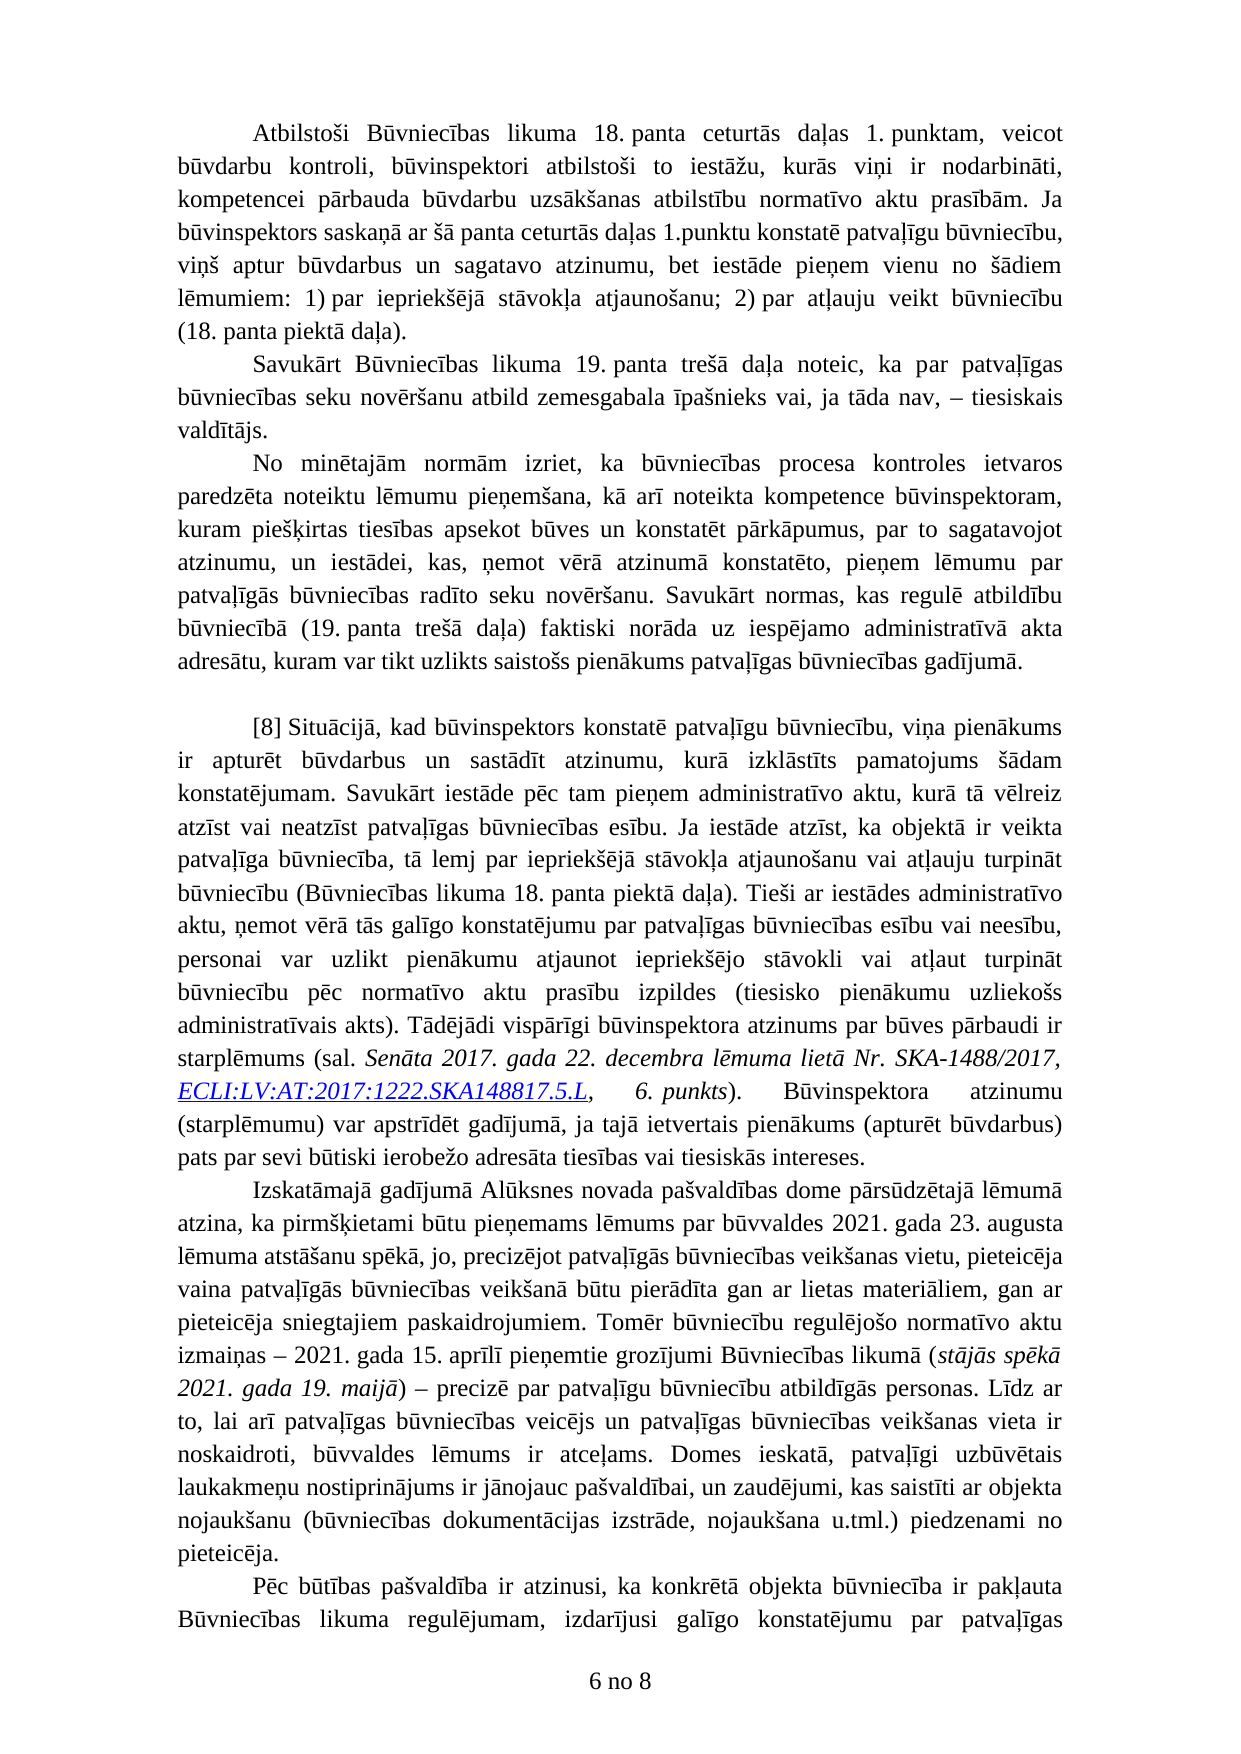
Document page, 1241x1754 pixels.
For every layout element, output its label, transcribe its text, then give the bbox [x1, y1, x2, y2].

text Savukārt Būvniecības likuma 19. panta trešā daļa noteic, ka par patvaļīgas būvniecības seku novēršanu atbild zemesgabala īpašnieks vai, ja tāda nav, – tiesiskais valdītājs. [177, 349, 1063, 444]
text [8] Situācijā, kad būvinspektors konstatē patvaļīgu būvniecību, viņa pienākums ir apturēt būvdarbus un sastādīt atzinumu, kurā izklāstīts pamatojums šādam konstatējumam. Savukārt iestāde pēc tam pieņem administratīvo aktu, kurā tā vēlreiz atzīst vai neatzīst patvaļīgas būvniecības esību. Ja iestāde atzīst, ka objektā ir veikta patvaļīga būvniecība, tā lemj par iepriekšējā stāvokļa atjaunošanu vai atļauju turpināt būvniecību (Būvniecības likuma 18. panta piektā daļa). Tieši ar iestādes administratīvo aktu, ņemot vērā tās galīgo konstatējumu par patvaļīgas būvniecības esību vai neesību, personai var uzlikt pienākumu atjaunot iepriekšējo stāvokli vai atļaut turpināt būvniecību pēc normatīvo aktu prasību izpildes (tiesisko pienākumu uzliekošs administratīvais akts). Tādējādi vispārīgi būvinspektora atzinums par būves pārbaudi ir starplēmums (sal. Senāta 2017. gada 22. decembra lēmuma lietā Nr. SKA-1488/2017, ECLI:LV:AT:2017:1222.SKA148817.5.L, 6. punkts). Būvinspektora atzinumu (starplēmumu) var apstrīdēt gadījumā, ja tajā ietvertais pienākums (apturēt būvdarbus) pats par sevi būtiski ierobežo adresāta tiesības vai tiesiskās intereses. [177, 712, 1063, 1171]
text Atbilstoši Būvniecības likuma 18. panta ceturtās daļas 1. punktam, veicot būvdarbu kontroli, būvinspektori atbilstoši to iestāžu, kurās viņi ir nodarbināti, kompetencei pārbauda būvdarbu uzsākšanas atbilstību normatīvo aktu prasībām. Ja būvinspektors saskaņā ar šā panta ceturtās daļas 1.punktu konstatē patvaļīgu būvniecību, viņš aptur būvdarbus un sagatavo atzinumu, bet iestāde pieņem vienu no šādiem lēmumiem: 1) par iepriekšējā stāvokļa atjaunošanu; 2) par atļauju veikt būvniecību (18. panta piektā daļa). [177, 118, 1063, 345]
text No minētajām normām izriet, ka būvniecības procesa kontroles ietvaros paredzēta noteiktu lēmumu pieņemšana, kā arī noteikta kompetence būvinspektoram, kuram piešķirtas tiesības apsekot būves un konstatēt pārkāpumus, par to sagatavojot atzinumu, un iestādei, kas, ņemot vērā atzinumā konstatēto, pieņem lēmumu par patvaļīgās būvniecības radīto seku novēršanu. Savukārt normas, kas regulē atbildību būvniecībā (19. panta trešā daļa) faktiski norāda uz iespējamo administratīvā akta adresātu, kuram var tikt uzlikts saistošs pienākums patvaļīgas būvniecības gadījumā. [177, 448, 1063, 675]
text Izskatāmajā gadījumā Alūksnes novada pašvaldības dome pārsūdzētajā lēmumā atzina, ka pirmšķietami būtu pieņemams lēmums par būvvaldes 2021. gada 23. augusta lēmuma atstāšanu spēkā, jo, precizējot patvaļīgās būvniecības veikšanas vietu, pieteicēja vaina patvaļīgās būvniecības veikšanā būtu pierādīta gan ar lietas materiāliem, gan ar pieteicēja sniegtajiem paskaidrojumiem. Tomēr būvniecību regulējošo normatīvo aktu izmaiņas – 2021. gada 15. aprīlī pieņemtie grozījumi Būvniecības likumā (stājās spēkā 2021. gada 19. maijā) – precizē par patvaļīgu būvniecību atbildīgās personas. Līdz ar to, lai arī patvaļīgas būvniecības veicējs un patvaļīgas būvniecības veikšanas vieta ir noskaidroti, būvvaldes lēmums ir atceļams. Domes ieskatā, patvaļīgi uzbūvētais laukakmeņu nostiprinājums ir jānojauc pašvaldībai, un zaudējumi, kas saistīti ar objekta nojaukšanu (būvniecības dokumentācijas izstrāde, nojaukšana u.tml.) piedzenami no pieteicēja. [177, 1175, 1063, 1567]
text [177, 1571, 1063, 1633]
